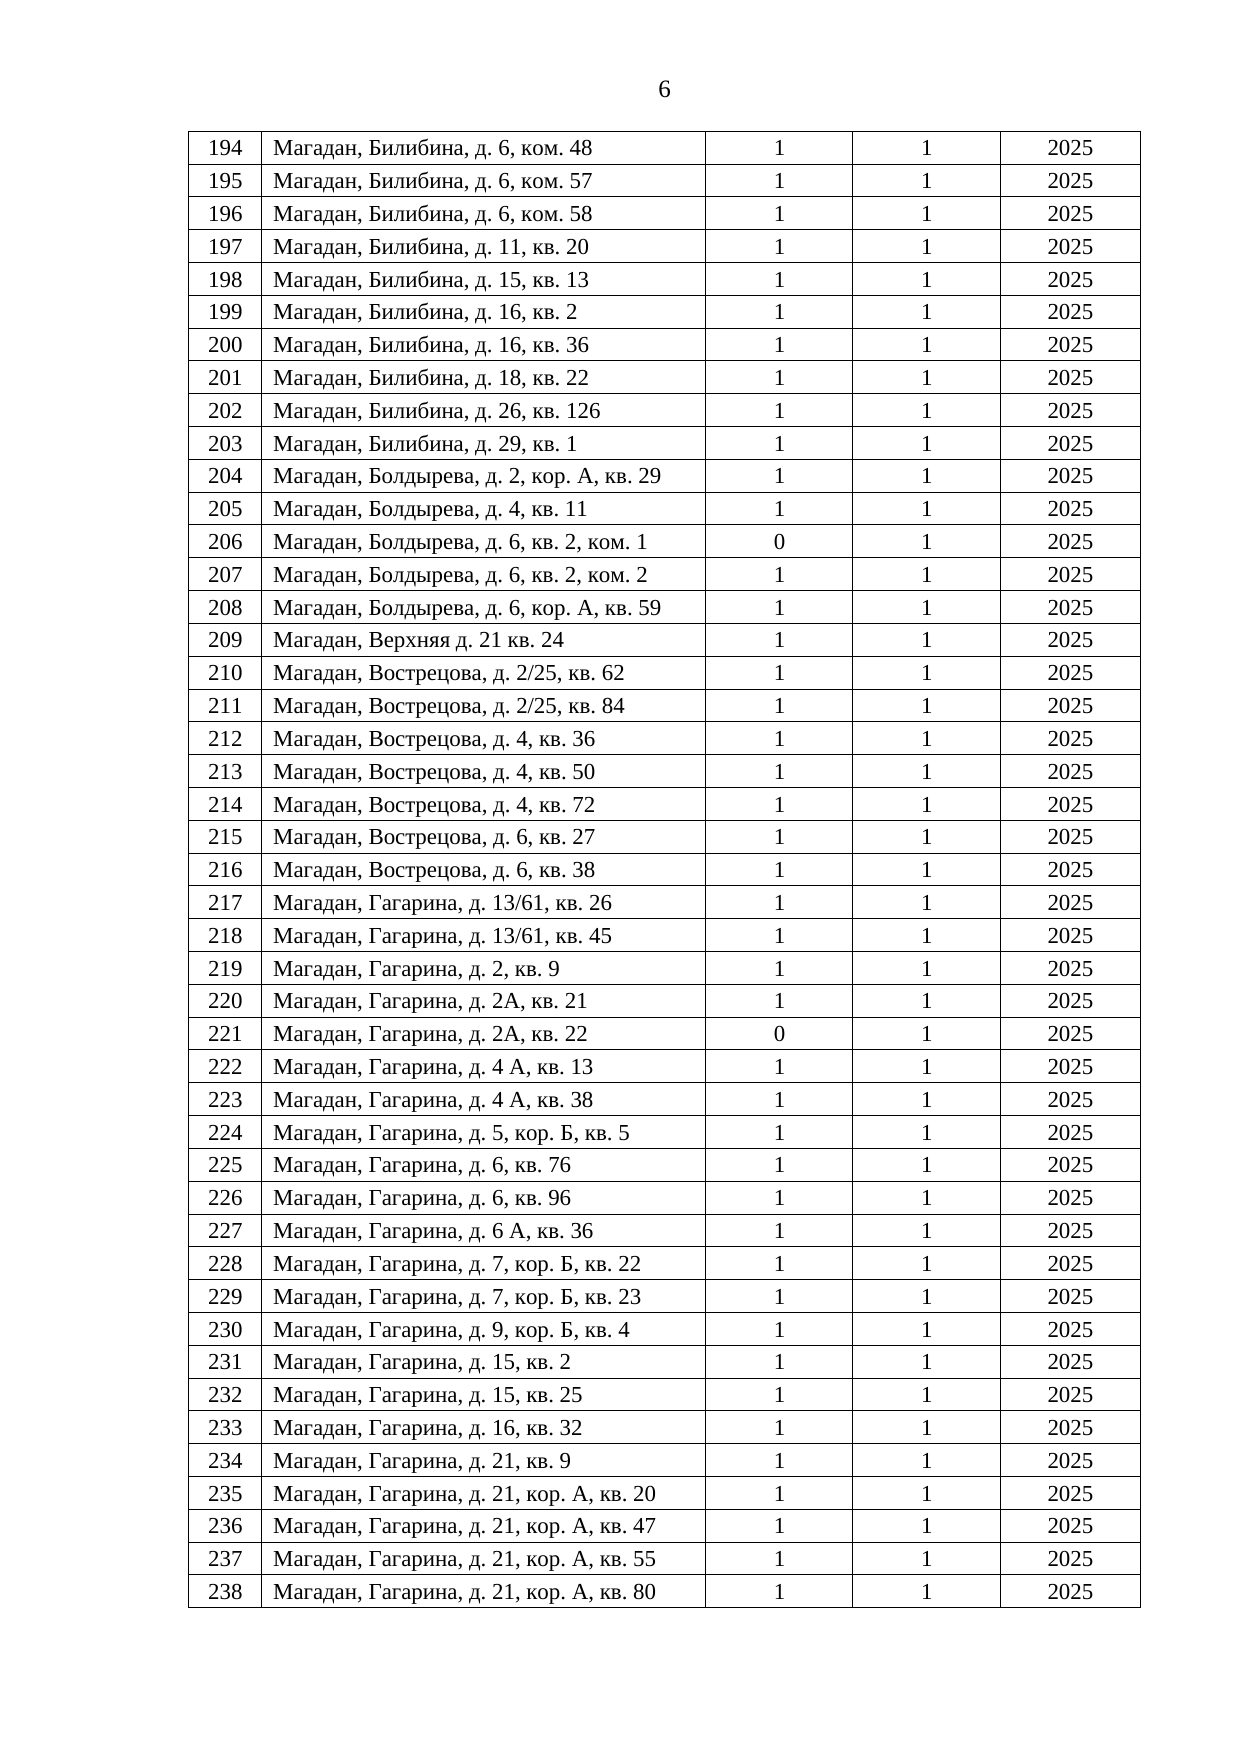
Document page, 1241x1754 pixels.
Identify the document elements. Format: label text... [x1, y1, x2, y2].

table_cell 2025 [1001, 427, 1140, 459]
table_cell 2025 [1001, 1510, 1140, 1542]
table_cell 1 [853, 1510, 1000, 1542]
table_cell 1 [853, 1575, 1000, 1607]
table_cell 2025 [1001, 591, 1140, 623]
table_cell 1 [853, 886, 1000, 918]
table_cell 203 [189, 427, 261, 459]
table_cell 1 [706, 493, 852, 524]
table_cell Магадан, Вострецова, д. 4, кв. 50 [262, 755, 705, 787]
table_cell 1 [853, 1543, 1000, 1574]
table_cell 1 [706, 1083, 852, 1115]
table_cell Магадан, Гагарина, д. 15, кв. 25 [262, 1379, 705, 1410]
table_cell Магадан, Гагарина, д. 15, кв. 2 [262, 1346, 705, 1377]
table_cell 1 [853, 197, 1000, 229]
table_cell 2025 [1001, 493, 1140, 524]
table_cell 1 [706, 361, 852, 393]
table_cell 1 [853, 558, 1000, 590]
table_cell 1 [706, 132, 852, 163]
table_cell Магадан, Болдырева, д. 4, кв. 11 [262, 493, 705, 524]
table_cell 1 [706, 821, 852, 852]
table_cell 222 [189, 1050, 261, 1082]
table_cell 1 [853, 690, 1000, 721]
table_cell 2025 [1001, 1575, 1140, 1607]
table_cell 226 [189, 1182, 261, 1213]
table_cell 1 [853, 460, 1000, 492]
table_cell Магадан, Гагарина, д. 21, кор. А, кв. 55 [262, 1543, 705, 1574]
table_cell 2025 [1001, 296, 1140, 327]
table_cell Магадан, Билибина, д. 29, кв. 1 [262, 427, 705, 459]
table_cell Магадан, Болдырева, д. 6, кор. А, кв. 59 [262, 591, 705, 623]
table_cell 1 [853, 493, 1000, 524]
table_cell 1 [853, 230, 1000, 262]
table_cell 2025 [1001, 854, 1140, 885]
table_cell Магадан, Гагарина, д. 21, кор. А, кв. 20 [262, 1477, 705, 1509]
table_cell Магадан, Болдырева, д. 6, кв. 2, ком. 1 [262, 525, 705, 557]
table_cell 232 [189, 1379, 261, 1410]
table_cell 214 [189, 788, 261, 820]
table_cell 1 [706, 788, 852, 820]
table_cell 201 [189, 361, 261, 393]
table_cell Магадан, Верхняя д. 21 кв. 24 [262, 624, 705, 656]
table_cell 1 [853, 394, 1000, 426]
table_cell Магадан, Вострецова, д. 6, кв. 38 [262, 854, 705, 885]
table_cell 196 [189, 197, 261, 229]
table_cell Магадан, Вострецова, д. 2/25, кв. 84 [262, 690, 705, 721]
table_cell 217 [189, 886, 261, 918]
table_cell 1 [706, 558, 852, 590]
table_cell 1 [853, 952, 1000, 984]
table_cell 1 [706, 1247, 852, 1279]
table_cell 221 [189, 1018, 261, 1049]
table_cell 2025 [1001, 1411, 1140, 1443]
table_cell 195 [189, 165, 261, 196]
table_cell 233 [189, 1411, 261, 1443]
table_cell 1 [853, 1477, 1000, 1509]
table_cell 236 [189, 1510, 261, 1542]
table_cell Магадан, Гагарина, д. 7, кор. Б, кв. 22 [262, 1247, 705, 1279]
table_cell 228 [189, 1247, 261, 1279]
table_cell 218 [189, 919, 261, 951]
table_cell 1 [706, 1050, 852, 1082]
table_cell Магадан, Билибина, д. 15, кв. 13 [262, 263, 705, 295]
table_cell Магадан, Гагарина, д. 6 А, кв. 36 [262, 1215, 705, 1246]
table_cell 2025 [1001, 1182, 1140, 1213]
table_cell 2025 [1001, 1444, 1140, 1476]
table_cell 1 [706, 263, 852, 295]
table_cell Магадан, Гагарина, д. 7, кор. Б, кв. 23 [262, 1280, 705, 1312]
table_cell 1 [853, 919, 1000, 951]
table_cell 231 [189, 1346, 261, 1377]
table_cell Магадан, Гагарина, д. 4 А, кв. 13 [262, 1050, 705, 1082]
table_cell 2025 [1001, 165, 1140, 196]
table_cell 1 [853, 1215, 1000, 1246]
table_cell Магадан, Гагарина, д. 21, кор. А, кв. 47 [262, 1510, 705, 1542]
table_cell 2025 [1001, 525, 1140, 557]
table_cell Магадан, Гагарина, д. 4 А, кв. 38 [262, 1083, 705, 1115]
table_cell 215 [189, 821, 261, 852]
table_cell 1 [853, 165, 1000, 196]
table_cell 2025 [1001, 1116, 1140, 1148]
table_cell 227 [189, 1215, 261, 1246]
table_cell 208 [189, 591, 261, 623]
table_cell 1 [706, 1116, 852, 1148]
table_cell 229 [189, 1280, 261, 1312]
table_cell Магадан, Вострецова, д. 2/25, кв. 62 [262, 657, 705, 688]
table_cell 1 [853, 1379, 1000, 1410]
table_cell Магадан, Гагарина, д. 2, кв. 9 [262, 952, 705, 984]
table_cell 2025 [1001, 1247, 1140, 1279]
table_cell Магадан, Билибина, д. 11, кв. 20 [262, 230, 705, 262]
table_cell 1 [706, 854, 852, 885]
table_cell 235 [189, 1477, 261, 1509]
table_cell 1 [706, 230, 852, 262]
table_cell 212 [189, 722, 261, 754]
table_cell 2025 [1001, 755, 1140, 787]
table_cell 1 [853, 1313, 1000, 1345]
table_cell Магадан, Билибина, д. 6, ком. 58 [262, 197, 705, 229]
table_cell 1 [853, 296, 1000, 327]
table_cell Магадан, Билибина, д. 18, кв. 22 [262, 361, 705, 393]
table_cell 2025 [1001, 197, 1140, 229]
table_cell 1 [853, 854, 1000, 885]
table_cell 2025 [1001, 1215, 1140, 1246]
table_cell 1 [706, 1313, 852, 1345]
table_cell 238 [189, 1575, 261, 1607]
table_cell 2025 [1001, 263, 1140, 295]
table_cell 1 [706, 722, 852, 754]
table_cell 210 [189, 657, 261, 688]
table_cell 237 [189, 1543, 261, 1574]
table_cell 1 [706, 657, 852, 688]
table_cell 1 [706, 919, 852, 951]
table_cell 1 [853, 427, 1000, 459]
table_cell 194 [189, 132, 261, 163]
table_cell 1 [706, 1543, 852, 1574]
table_cell 1 [853, 591, 1000, 623]
table_cell 0 [706, 525, 852, 557]
table_cell 1 [706, 1510, 852, 1542]
table_cell 209 [189, 624, 261, 656]
table_cell 198 [189, 263, 261, 295]
table_cell 202 [189, 394, 261, 426]
table_cell 1 [853, 329, 1000, 360]
table_cell 1 [706, 1280, 852, 1312]
table_cell 213 [189, 755, 261, 787]
table_cell 1 [853, 1116, 1000, 1148]
table_cell Магадан, Гагарина, д. 13/61, кв. 45 [262, 919, 705, 951]
table_cell 1 [853, 1444, 1000, 1476]
table_cell 1 [706, 1379, 852, 1410]
table_cell 205 [189, 493, 261, 524]
table_cell 1 [853, 1411, 1000, 1443]
table_cell 2025 [1001, 1280, 1140, 1312]
table_cell Магадан, Билибина, д. 16, кв. 2 [262, 296, 705, 327]
table_cell 1 [706, 1215, 852, 1246]
table_cell 2025 [1001, 886, 1140, 918]
table_cell 2025 [1001, 722, 1140, 754]
table_cell 219 [189, 952, 261, 984]
table_cell 1 [853, 1280, 1000, 1312]
table_cell Магадан, Гагарина, д. 16, кв. 32 [262, 1411, 705, 1443]
table_cell 1 [706, 394, 852, 426]
table_cell 1 [853, 525, 1000, 557]
table_cell Магадан, Гагарина, д. 9, кор. Б, кв. 4 [262, 1313, 705, 1345]
table_cell 2025 [1001, 361, 1140, 393]
table_cell Магадан, Вострецова, д. 4, кв. 72 [262, 788, 705, 820]
table_cell 1 [706, 1149, 852, 1181]
table_cell 1 [853, 1083, 1000, 1115]
table_cell Магадан, Гагарина, д. 6, кв. 96 [262, 1182, 705, 1213]
table_cell 2025 [1001, 1313, 1140, 1345]
table_cell Магадан, Вострецова, д. 4, кв. 36 [262, 722, 705, 754]
table_cell 234 [189, 1444, 261, 1476]
table_cell Магадан, Билибина, д. 16, кв. 36 [262, 329, 705, 360]
table_cell Магадан, Билибина, д. 6, ком. 48 [262, 132, 705, 163]
table_cell 2025 [1001, 558, 1140, 590]
table_cell 1 [706, 1346, 852, 1377]
table_cell 1 [853, 1346, 1000, 1377]
table_cell 1 [706, 427, 852, 459]
table_cell 199 [189, 296, 261, 327]
table_cell 2025 [1001, 394, 1140, 426]
table_cell Магадан, Гагарина, д. 2А, кв. 22 [262, 1018, 705, 1049]
table_cell 225 [189, 1149, 261, 1181]
table_cell 1 [706, 591, 852, 623]
table_cell 1 [706, 755, 852, 787]
table_cell Магадан, Вострецова, д. 6, кв. 27 [262, 821, 705, 852]
table_cell 224 [189, 1116, 261, 1148]
table_cell Магадан, Гагарина, д. 2А, кв. 21 [262, 985, 705, 1017]
table_cell 2025 [1001, 1149, 1140, 1181]
table_cell 1 [853, 722, 1000, 754]
table_cell 2025 [1001, 132, 1140, 163]
table_cell 211 [189, 690, 261, 721]
table_cell 2025 [1001, 624, 1140, 656]
table_cell 206 [189, 525, 261, 557]
table_cell 200 [189, 329, 261, 360]
table_cell 2025 [1001, 1543, 1140, 1574]
table_cell Магадан, Гагарина, д. 5, кор. Б, кв. 5 [262, 1116, 705, 1148]
table_cell 204 [189, 460, 261, 492]
table_cell 2025 [1001, 821, 1140, 852]
table_cell 207 [189, 558, 261, 590]
table_cell Магадан, Болдырева, д. 2, кор. А, кв. 29 [262, 460, 705, 492]
table_cell 1 [853, 985, 1000, 1017]
table_cell 1 [853, 788, 1000, 820]
table_cell 1 [853, 657, 1000, 688]
table_cell Магадан, Болдырева, д. 6, кв. 2, ком. 2 [262, 558, 705, 590]
table_cell 2025 [1001, 690, 1140, 721]
table_cell 1 [853, 624, 1000, 656]
table_cell 2025 [1001, 230, 1140, 262]
table_cell 1 [853, 263, 1000, 295]
table_cell 1 [706, 197, 852, 229]
table_cell 1 [853, 1018, 1000, 1049]
table_cell 2025 [1001, 657, 1140, 688]
table_cell 230 [189, 1313, 261, 1345]
table_cell 1 [853, 132, 1000, 163]
table_cell 1 [853, 1050, 1000, 1082]
table_cell Магадан, Гагарина, д. 13/61, кв. 26 [262, 886, 705, 918]
table_cell 1 [706, 985, 852, 1017]
table_cell 1 [853, 755, 1000, 787]
table_cell 2025 [1001, 1379, 1140, 1410]
table_cell 2025 [1001, 985, 1140, 1017]
table_cell Магадан, Билибина, д. 6, ком. 57 [262, 165, 705, 196]
table_cell 1 [853, 1149, 1000, 1181]
table_cell 1 [706, 329, 852, 360]
table_cell 1 [706, 296, 852, 327]
table_cell 0 [706, 1018, 852, 1049]
table_cell 1 [706, 1411, 852, 1443]
table_cell Магадан, Билибина, д. 26, кв. 126 [262, 394, 705, 426]
table_cell 1 [706, 165, 852, 196]
table_cell 1 [706, 1575, 852, 1607]
table_cell Магадан, Гагарина, д. 21, кор. А, кв. 80 [262, 1575, 705, 1607]
table_cell 2025 [1001, 919, 1140, 951]
table_cell 1 [853, 821, 1000, 852]
table_cell 220 [189, 985, 261, 1017]
table_cell 223 [189, 1083, 261, 1115]
table_cell 197 [189, 230, 261, 262]
table_cell 2025 [1001, 460, 1140, 492]
table_cell 1 [706, 690, 852, 721]
table_cell 1 [706, 624, 852, 656]
table_cell 2025 [1001, 1050, 1140, 1082]
table_cell 1 [853, 361, 1000, 393]
table_cell 2025 [1001, 1018, 1140, 1049]
table_cell Магадан, Гагарина, д. 6, кв. 76 [262, 1149, 705, 1181]
table_cell 2025 [1001, 788, 1140, 820]
table_cell 1 [706, 1444, 852, 1476]
table_cell 1 [853, 1182, 1000, 1213]
table_cell 1 [706, 460, 852, 492]
table_cell 2025 [1001, 1083, 1140, 1115]
table_cell 2025 [1001, 1477, 1140, 1509]
table_cell 2025 [1001, 952, 1140, 984]
table_cell 216 [189, 854, 261, 885]
table_cell 2025 [1001, 1346, 1140, 1377]
table_cell 1 [853, 1247, 1000, 1279]
table_cell Магадан, Гагарина, д. 21, кв. 9 [262, 1444, 705, 1476]
table_cell 1 [706, 1182, 852, 1213]
table_cell 1 [706, 952, 852, 984]
table_cell 1 [706, 886, 852, 918]
table_cell 2025 [1001, 329, 1140, 360]
table_cell 1 [706, 1477, 852, 1509]
